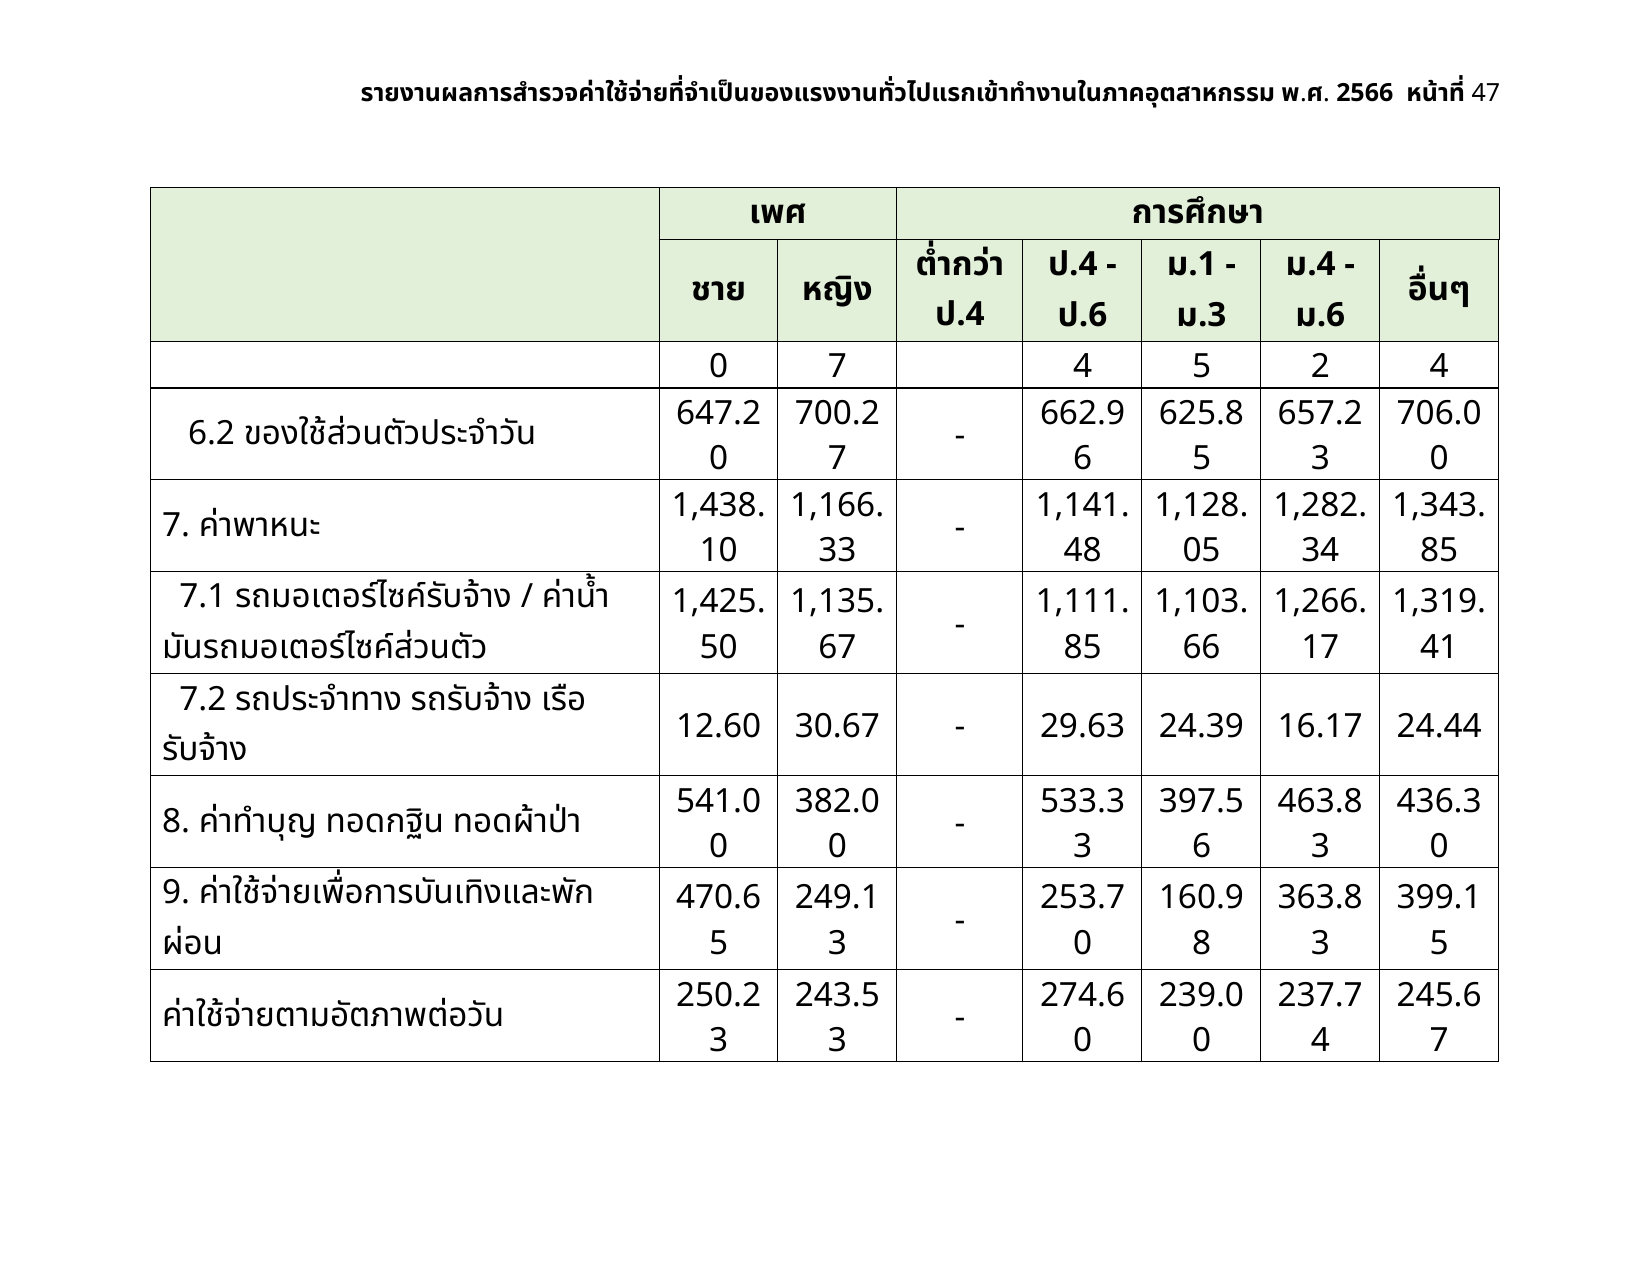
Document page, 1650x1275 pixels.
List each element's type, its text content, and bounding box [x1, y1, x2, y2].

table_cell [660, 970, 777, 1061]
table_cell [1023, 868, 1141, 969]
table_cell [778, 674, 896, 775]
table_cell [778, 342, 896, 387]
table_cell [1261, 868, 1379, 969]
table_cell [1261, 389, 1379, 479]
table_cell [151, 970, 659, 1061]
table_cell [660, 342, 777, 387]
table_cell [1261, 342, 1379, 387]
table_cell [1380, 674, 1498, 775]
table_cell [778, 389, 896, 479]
table_cell ต่ำกว่า ป.4 [897, 240, 1022, 341]
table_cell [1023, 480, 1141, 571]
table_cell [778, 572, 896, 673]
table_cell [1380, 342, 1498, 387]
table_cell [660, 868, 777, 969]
table_cell อื่นๆ [1380, 240, 1498, 341]
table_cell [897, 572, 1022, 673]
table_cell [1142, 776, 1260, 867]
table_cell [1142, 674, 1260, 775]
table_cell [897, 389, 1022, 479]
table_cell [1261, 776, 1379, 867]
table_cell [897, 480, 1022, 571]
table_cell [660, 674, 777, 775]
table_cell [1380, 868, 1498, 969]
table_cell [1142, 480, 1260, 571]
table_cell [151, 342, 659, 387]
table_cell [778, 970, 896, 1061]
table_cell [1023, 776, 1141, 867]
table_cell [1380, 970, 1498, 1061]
table_header เพศ [660, 188, 896, 239]
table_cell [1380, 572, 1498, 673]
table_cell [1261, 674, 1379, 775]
table_header การศึกษา [897, 188, 1499, 239]
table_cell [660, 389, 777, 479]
table_cell ม.4 - ม.6 [1261, 240, 1379, 341]
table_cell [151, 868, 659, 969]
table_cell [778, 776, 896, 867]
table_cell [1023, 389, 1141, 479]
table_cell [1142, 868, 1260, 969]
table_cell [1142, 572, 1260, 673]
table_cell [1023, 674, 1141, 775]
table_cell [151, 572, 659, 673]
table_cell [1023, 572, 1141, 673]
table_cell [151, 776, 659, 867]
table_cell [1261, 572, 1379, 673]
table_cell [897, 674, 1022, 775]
table_cell ป.4 - ป.6 [1023, 240, 1141, 341]
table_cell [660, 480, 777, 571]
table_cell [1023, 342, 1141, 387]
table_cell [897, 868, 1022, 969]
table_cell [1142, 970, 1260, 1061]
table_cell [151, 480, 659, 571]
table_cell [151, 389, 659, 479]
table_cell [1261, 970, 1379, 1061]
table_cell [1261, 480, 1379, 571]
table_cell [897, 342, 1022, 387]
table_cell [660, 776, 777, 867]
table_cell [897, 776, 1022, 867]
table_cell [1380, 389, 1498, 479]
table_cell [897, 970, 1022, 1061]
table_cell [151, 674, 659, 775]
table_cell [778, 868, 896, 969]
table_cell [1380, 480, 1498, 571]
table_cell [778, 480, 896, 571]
table_cell หญิง [778, 240, 896, 341]
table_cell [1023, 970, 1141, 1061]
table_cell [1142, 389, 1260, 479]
table_cell ม.1 - ม.3 [1142, 240, 1260, 341]
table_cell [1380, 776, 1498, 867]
table_header [151, 188, 659, 341]
table_cell ชาย [660, 240, 777, 341]
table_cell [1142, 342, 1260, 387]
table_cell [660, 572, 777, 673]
